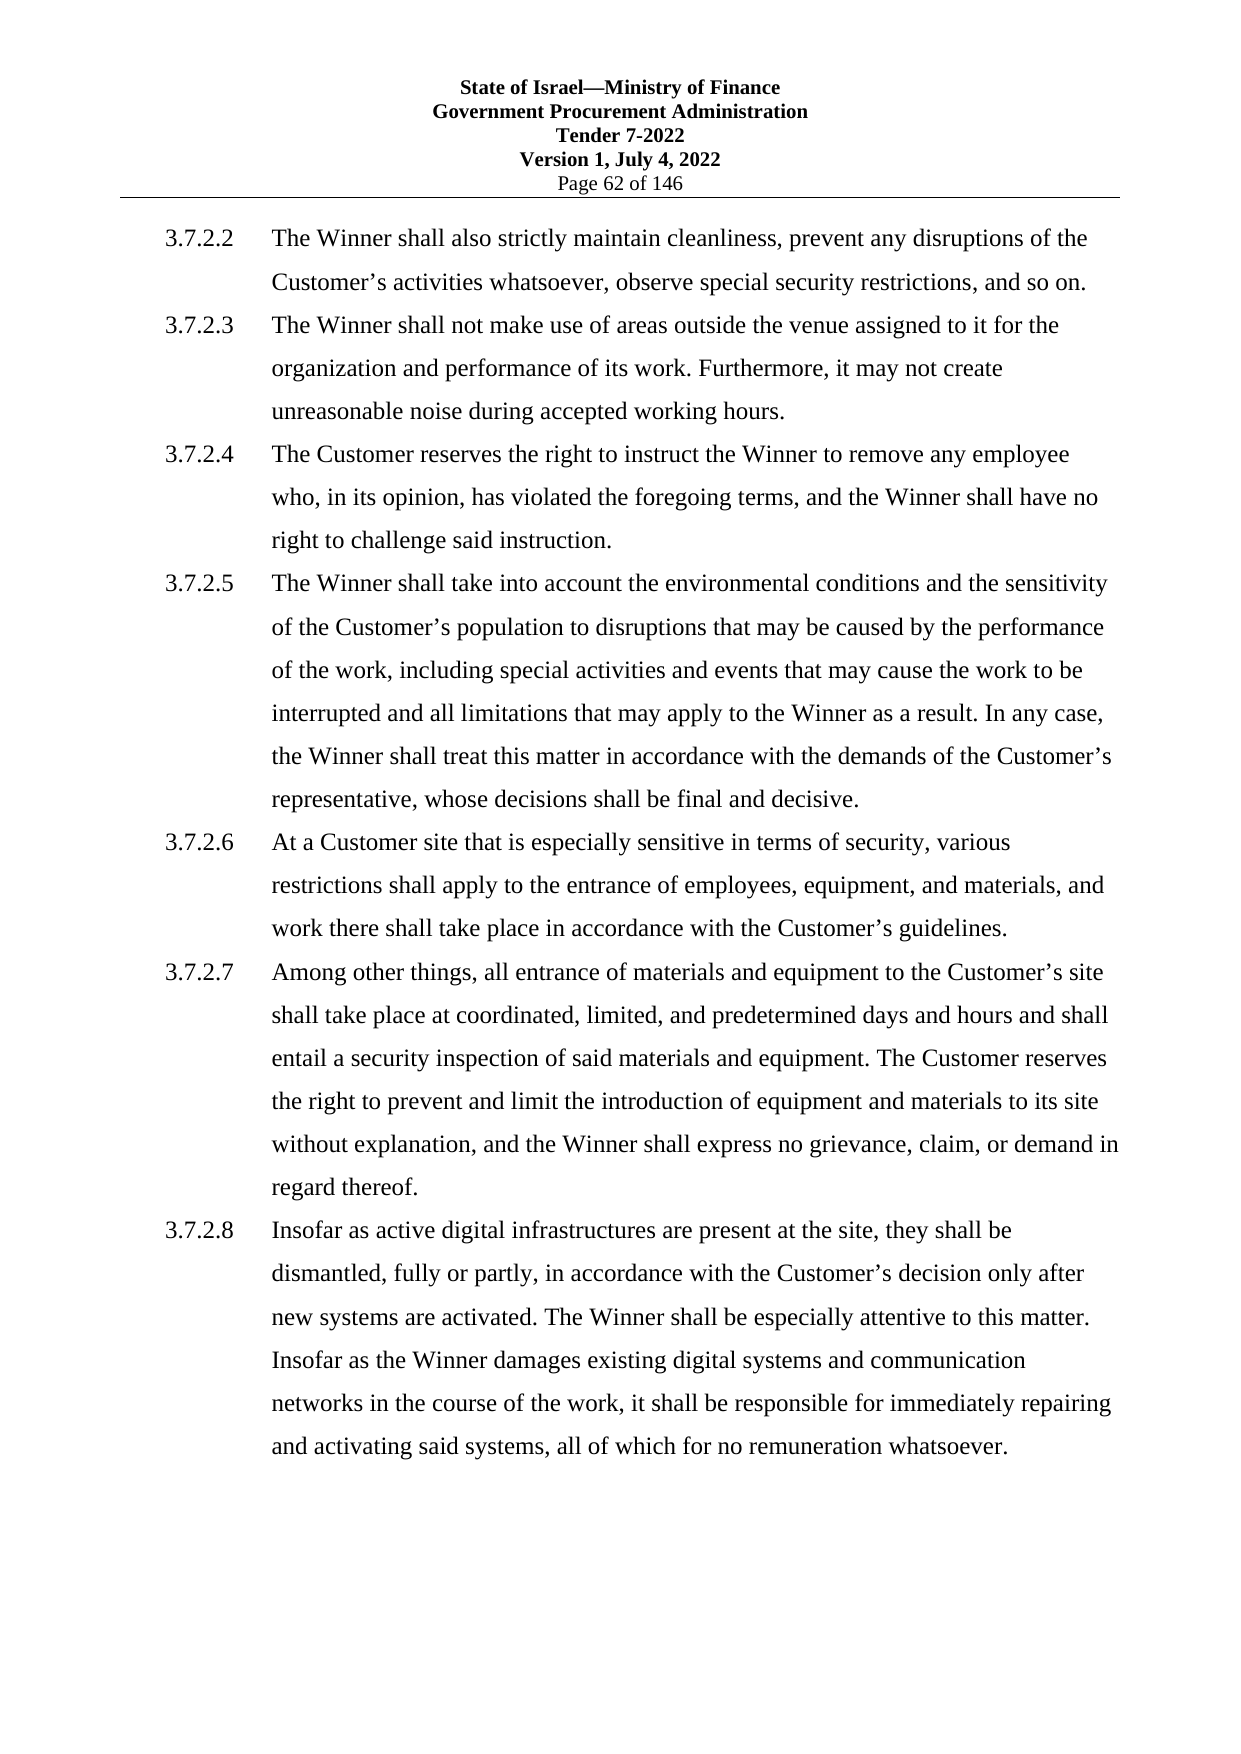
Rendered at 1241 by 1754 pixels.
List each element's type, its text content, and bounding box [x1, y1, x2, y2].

list 3.7.2.8 Insofar as active digital infrastructures are present at the site, they shall be dismantled, fully or partly, in accordance with the Customer’s decision only after new systems are activated. The Winner shall be especially attentive to this matter. Insofar as the Winner damages existing digital systems and communication networks in the course of the work, it shall be responsible for immediately repairing and activating said systems, all of which for no remuneration whatsoever. [165, 1215, 1120, 1460]
list 3.7.2.6 At a Customer site that is especially sensitive in terms of security, various restrictions shall apply to the entrance of employees, equipment, and materials, and work there shall take place in accordance with the Customer’s guidelines. [165, 827, 1120, 942]
list 3.7.2.7 Among other things, all entrance of materials and equipment to the Customer’s site shall take place at coordinated, limited, and predetermined days and hours and shall entail a security inspection of said materials and equipment. The Customer reserves the right to prevent and limit the introduction of equipment and materials to its site without explanation, and the Winner shall express no grievance, claim, or demand in regard thereof. [165, 957, 1120, 1201]
list 3.7.2.2 The Winner shall also strictly maintain cleanliness, prevent any disruptions of the Customer’s activities whatsoever, observe special security restrictions, and so on. [165, 223, 1120, 295]
list 3.7.2.3 The Winner shall not make use of areas outside the venue assigned to it for the organization and performance of its work. Furthermore, it may not create unreasonable noise during accepted working hours. [165, 310, 1120, 425]
list 3.7.2.5 The Winner shall take into account the environmental conditions and the sensitivity of the Customer’s population to disruptions that may be caused by the performance of the work, including special activities and events that may cause the work to be interrupted and all limitations that may apply to the Winner as a result. In any case, the Winner shall treat this matter in accordance with the demands of the Customer’s representative, whose decisions shall be final and decisive. [165, 568, 1120, 813]
list 3.7.2.4 The Customer reserves the right to instruct the Winner to remove any employee who, in its opinion, has violated the foregoing terms, and the Winner shall have no right to challenge said instruction. [165, 439, 1120, 554]
